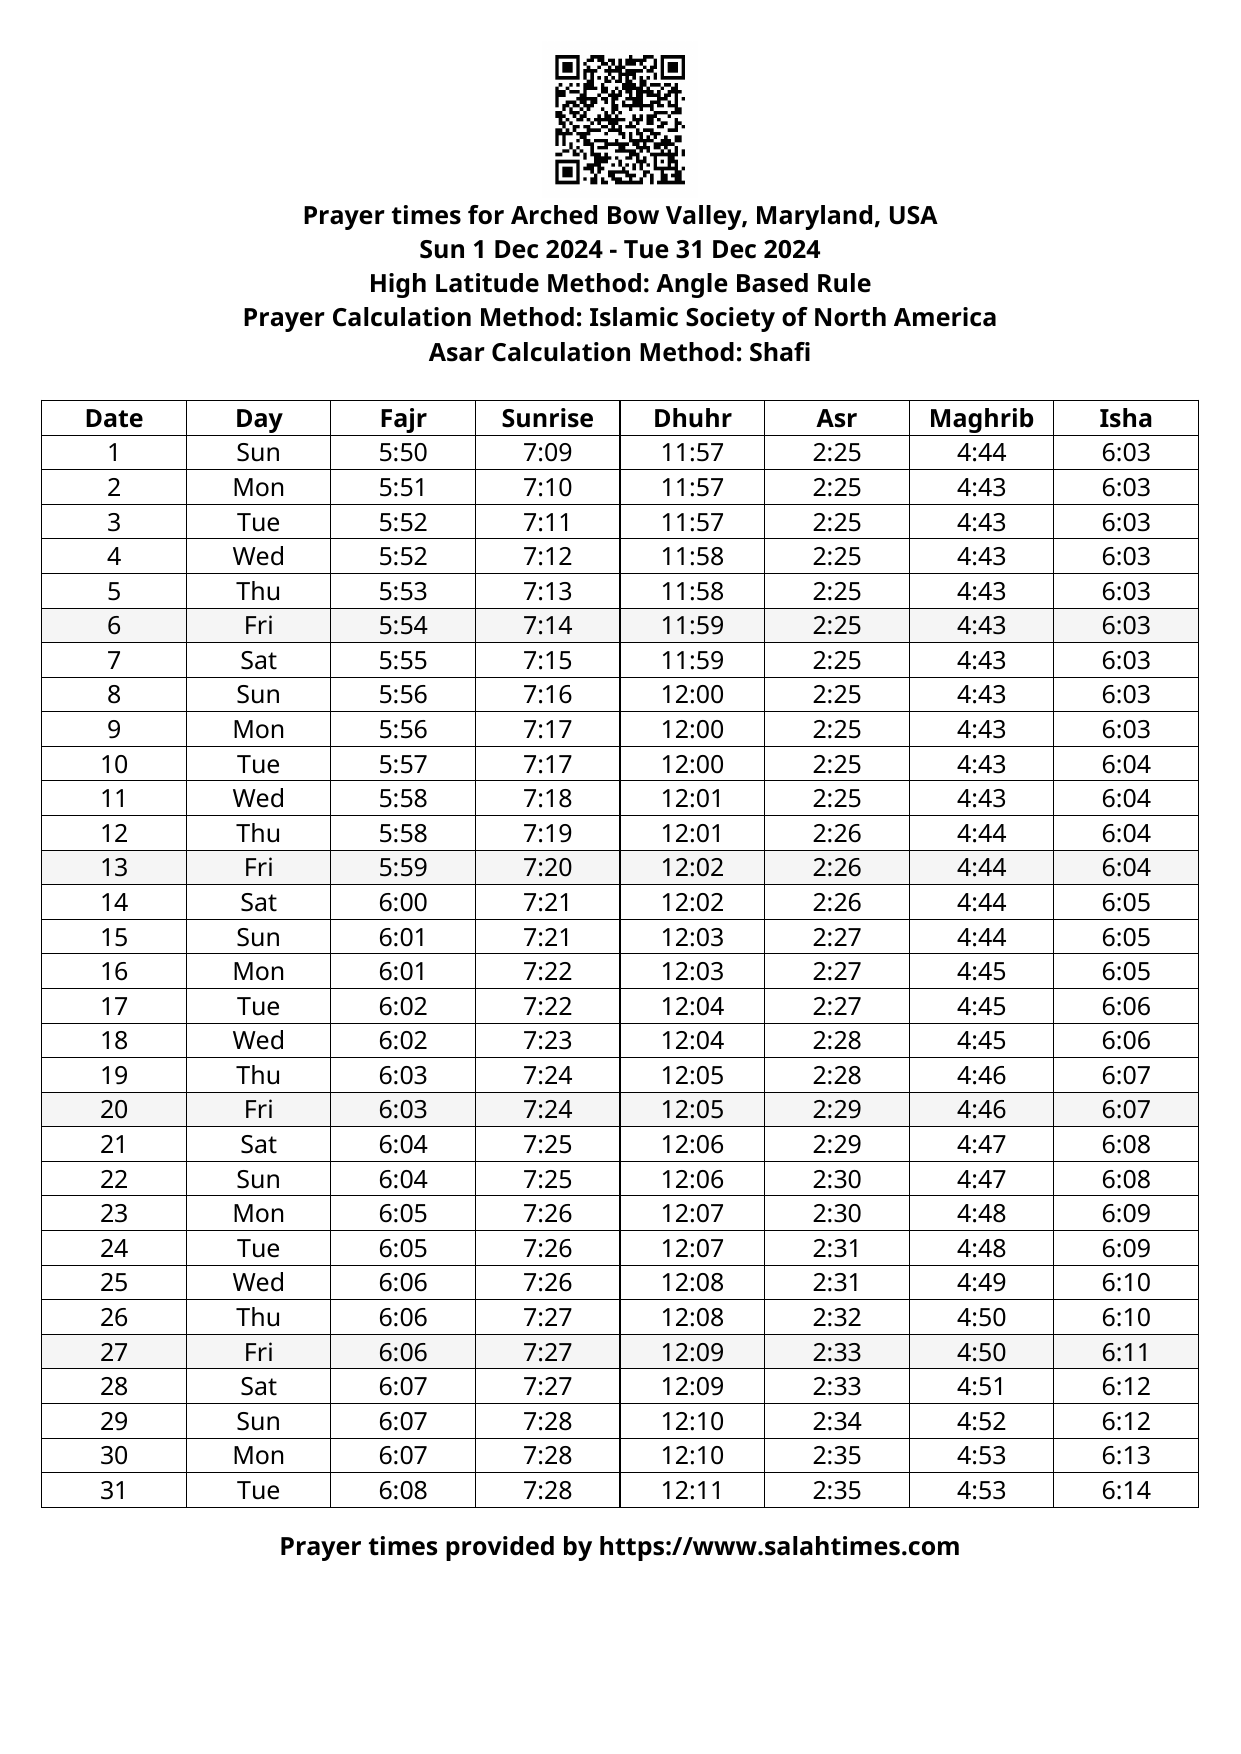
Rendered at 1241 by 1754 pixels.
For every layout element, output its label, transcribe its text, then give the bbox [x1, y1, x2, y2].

table_cell 15 [42, 920, 186, 953]
table_cell 5:59 [331, 851, 475, 884]
table_cell 9 [42, 712, 186, 746]
table_cell 6:06 [331, 1266, 475, 1299]
table_cell 5:54 [331, 609, 475, 642]
table_cell Thu [187, 574, 330, 607]
table_cell 16 [42, 954, 186, 988]
table_cell 24 [42, 1231, 186, 1264]
table_cell 4:45 [910, 989, 1053, 1022]
table_cell Tue [187, 989, 330, 1022]
table_cell 7:28 [476, 1404, 619, 1437]
table_cell 12:07 [621, 1231, 764, 1264]
table_cell 4:50 [910, 1335, 1053, 1368]
table_cell 2:33 [765, 1369, 909, 1403]
table_cell 6:06 [1054, 1024, 1198, 1057]
table_cell 4:43 [910, 747, 1053, 780]
table_cell 12:03 [621, 954, 764, 988]
table_cell 6:07 [1054, 1058, 1198, 1092]
table_cell 7:25 [476, 1127, 619, 1161]
table_cell 2:28 [765, 1058, 909, 1092]
table_cell 7:17 [476, 712, 619, 746]
table_cell 6:12 [1054, 1404, 1198, 1437]
table_cell 6:03 [1054, 609, 1198, 642]
table_cell Wed [187, 1024, 330, 1057]
table_cell 12:11 [621, 1473, 764, 1507]
table_cell 11:57 [621, 505, 764, 538]
table_cell 4:48 [910, 1231, 1053, 1264]
table_cell 2:29 [765, 1093, 909, 1126]
table_cell 7:14 [476, 609, 619, 642]
table_cell 2:33 [765, 1335, 909, 1368]
table_cell 11:58 [621, 574, 764, 607]
table_cell 4:43 [910, 678, 1053, 711]
table_cell 7:15 [476, 643, 619, 677]
table_cell 7:27 [476, 1300, 619, 1334]
table_cell 2:27 [765, 920, 909, 953]
table_cell Fri [187, 851, 330, 884]
table_cell Tue [187, 505, 330, 538]
table_cell 7:22 [476, 989, 619, 1022]
table_cell 7:28 [476, 1473, 619, 1507]
table_cell 12:00 [621, 678, 764, 711]
table_cell 7:26 [476, 1231, 619, 1264]
table_header Dhuhr [621, 401, 764, 434]
table_cell 2:32 [765, 1300, 909, 1334]
table_header Fajr [331, 401, 475, 434]
table_cell 5:55 [331, 643, 475, 677]
table_cell 6:03 [1054, 643, 1198, 677]
table_cell 19 [42, 1058, 186, 1092]
table_cell 2:25 [765, 609, 909, 642]
table_cell 7:16 [476, 678, 619, 711]
table_cell 11:58 [621, 539, 764, 573]
table_cell 7:21 [476, 920, 619, 953]
table_cell 5 [42, 574, 186, 607]
table_cell 12:07 [621, 1196, 764, 1230]
table_cell 28 [42, 1369, 186, 1403]
table_cell 12:10 [621, 1404, 764, 1437]
table_cell 18 [42, 1024, 186, 1057]
table_cell 7:26 [476, 1266, 619, 1299]
table_cell 4:46 [910, 1058, 1053, 1092]
table_cell 6:02 [331, 1024, 475, 1057]
table_cell 6:04 [331, 1162, 475, 1195]
table_cell 7:23 [476, 1024, 619, 1057]
table_cell 2 [42, 470, 186, 504]
table_cell 12:10 [621, 1439, 764, 1472]
table_cell 7:21 [476, 885, 619, 919]
table_cell 6:03 [1054, 712, 1198, 746]
table_cell 5:57 [331, 747, 475, 780]
table_cell 6:04 [331, 1127, 475, 1161]
table_cell 26 [42, 1300, 186, 1334]
text Sun 1 Dec 2024 - Tue 31 Dec 2024 [42, 232, 1198, 266]
table_cell 4:47 [910, 1127, 1053, 1161]
table_cell 7:27 [476, 1369, 619, 1403]
table_cell 2:34 [765, 1404, 909, 1437]
table_header Day [187, 401, 330, 434]
table_cell Tue [187, 747, 330, 780]
table_cell 6:08 [1054, 1162, 1198, 1195]
table_cell 6:05 [1054, 920, 1198, 953]
table_cell 2:25 [765, 678, 909, 711]
table_cell 21 [42, 1127, 186, 1161]
table_cell Mon [187, 712, 330, 746]
table_cell 4:49 [910, 1266, 1053, 1299]
table_cell 2:25 [765, 747, 909, 780]
table_cell 4:53 [910, 1439, 1053, 1472]
table_cell 6:05 [331, 1196, 475, 1230]
table_cell 12:02 [621, 851, 764, 884]
table_cell 12:05 [621, 1093, 764, 1126]
table_cell 12:01 [621, 816, 764, 849]
table_cell 6:03 [1054, 436, 1198, 469]
table_cell 2:25 [765, 436, 909, 469]
table_cell 13 [42, 851, 186, 884]
table_cell 2:35 [765, 1473, 909, 1507]
table_cell 6:01 [331, 954, 475, 988]
table_cell 4:43 [910, 470, 1053, 504]
table_cell 6:12 [1054, 1369, 1198, 1403]
table_cell Sat [187, 643, 330, 677]
table_cell 5:51 [331, 470, 475, 504]
table_cell 11:59 [621, 643, 764, 677]
table_cell 4:43 [910, 539, 1053, 573]
table_cell 4:53 [910, 1473, 1053, 1507]
text Prayer times for Arched Bow Valley, Maryland, USA [42, 198, 1198, 232]
table_cell 2:25 [765, 643, 909, 677]
table_cell Wed [187, 781, 330, 815]
table_cell 5:58 [331, 816, 475, 849]
table_cell 6:00 [331, 885, 475, 919]
table_cell 2:25 [765, 539, 909, 573]
table_cell 2:30 [765, 1162, 909, 1195]
table_cell 6:04 [1054, 747, 1198, 780]
table_cell 4:47 [910, 1162, 1053, 1195]
table_cell 2:25 [765, 505, 909, 538]
table_cell 6:06 [331, 1335, 475, 1368]
table_cell 11:59 [621, 609, 764, 642]
table_cell Mon [187, 470, 330, 504]
table_cell 5:52 [331, 505, 475, 538]
table_cell Sun [187, 678, 330, 711]
table_cell 4:44 [910, 920, 1053, 953]
table_cell 4:44 [910, 436, 1053, 469]
table_cell 7:10 [476, 470, 619, 504]
table_cell Sat [187, 885, 330, 919]
table_cell Thu [187, 1058, 330, 1092]
table_cell 7:12 [476, 539, 619, 573]
table_cell 6:14 [1054, 1473, 1198, 1507]
table_cell 6:04 [1054, 816, 1198, 849]
table_cell 6:03 [1054, 678, 1198, 711]
table_cell 4:50 [910, 1300, 1053, 1334]
table_cell 12:03 [621, 920, 764, 953]
table_cell 2:27 [765, 954, 909, 988]
table_cell 4:43 [910, 574, 1053, 607]
table_cell 4:45 [910, 1024, 1053, 1057]
table_cell 10 [42, 747, 186, 780]
table_cell 7:18 [476, 781, 619, 815]
table_cell 4:44 [910, 885, 1053, 919]
table_cell 12:04 [621, 1024, 764, 1057]
table_cell 25 [42, 1266, 186, 1299]
table_cell 7 [42, 643, 186, 677]
table_cell 7:20 [476, 851, 619, 884]
table_cell 27 [42, 1335, 186, 1368]
table_cell 5:53 [331, 574, 475, 607]
table_cell 2:26 [765, 816, 909, 849]
table_cell 6:05 [331, 1231, 475, 1264]
table_cell Fri [187, 609, 330, 642]
table_cell 7:22 [476, 954, 619, 988]
table_cell 6:05 [1054, 885, 1198, 919]
table_cell 17 [42, 989, 186, 1022]
table_cell 4:43 [910, 505, 1053, 538]
table_cell 3 [42, 505, 186, 538]
table_cell Mon [187, 1196, 330, 1230]
table_cell 7:19 [476, 816, 619, 849]
table_cell 12:06 [621, 1127, 764, 1161]
table_cell 7:25 [476, 1162, 619, 1195]
table_cell 2:30 [765, 1196, 909, 1230]
table_cell Tue [187, 1231, 330, 1264]
table_cell 12:04 [621, 989, 764, 1022]
table_cell 12:00 [621, 712, 764, 746]
table_cell 6:09 [1054, 1196, 1198, 1230]
table_cell 11:57 [621, 470, 764, 504]
table_cell 6:07 [331, 1404, 475, 1437]
table_cell 6:07 [331, 1369, 475, 1403]
table_cell 6:07 [331, 1439, 475, 1472]
table_cell 2:26 [765, 885, 909, 919]
table_cell 20 [42, 1093, 186, 1126]
table_cell 12:00 [621, 747, 764, 780]
table_cell 6:07 [1054, 1093, 1198, 1126]
table_cell 6:03 [1054, 574, 1198, 607]
table_cell 5:56 [331, 712, 475, 746]
table_cell Sun [187, 1162, 330, 1195]
table_cell 12:09 [621, 1369, 764, 1403]
table_cell 6:08 [1054, 1127, 1198, 1161]
table_cell 6:10 [1054, 1266, 1198, 1299]
table_header Isha [1054, 401, 1198, 434]
table_cell 4:43 [910, 643, 1053, 677]
table_cell 1 [42, 436, 186, 469]
table_cell 6:01 [331, 920, 475, 953]
table_cell 4:43 [910, 609, 1053, 642]
table_cell 4:45 [910, 954, 1053, 988]
table_cell 6:04 [1054, 851, 1198, 884]
table_header Sunrise [476, 401, 619, 434]
table_cell 2:25 [765, 712, 909, 746]
table_cell 12:09 [621, 1335, 764, 1368]
table_cell 4:48 [910, 1196, 1053, 1230]
table_cell 8 [42, 678, 186, 711]
table_cell 7:27 [476, 1335, 619, 1368]
table_cell 2:31 [765, 1231, 909, 1264]
table_cell 31 [42, 1473, 186, 1507]
table_cell 7:17 [476, 747, 619, 780]
table_cell 2:31 [765, 1266, 909, 1299]
table_cell 11 [42, 781, 186, 815]
table_cell 4:52 [910, 1404, 1053, 1437]
table_cell 7:09 [476, 436, 619, 469]
table_cell Mon [187, 954, 330, 988]
table_cell 6:09 [1054, 1231, 1198, 1264]
table_cell 6:02 [331, 989, 475, 1022]
table_header Asr [765, 401, 909, 434]
table_cell 2:28 [765, 1024, 909, 1057]
table_cell 2:27 [765, 989, 909, 1022]
table_cell 4:44 [910, 851, 1053, 884]
table_cell 6:13 [1054, 1439, 1198, 1472]
table_cell 12:01 [621, 781, 764, 815]
table_cell 12:02 [621, 885, 764, 919]
table_cell Wed [187, 539, 330, 573]
table_cell 2:25 [765, 470, 909, 504]
table_cell Wed [187, 1266, 330, 1299]
table_cell 6:04 [1054, 781, 1198, 815]
table_cell 4:51 [910, 1369, 1053, 1403]
table_cell Fri [187, 1335, 330, 1368]
table_cell 14 [42, 885, 186, 919]
table_cell 5:50 [331, 436, 475, 469]
table_header Date [42, 401, 186, 434]
table_cell 30 [42, 1439, 186, 1472]
table_cell 4 [42, 539, 186, 573]
table_cell 6 [42, 609, 186, 642]
table_cell 2:29 [765, 1127, 909, 1161]
table_header Maghrib [910, 401, 1053, 434]
table_cell 6:03 [1054, 539, 1198, 573]
table_cell 6:03 [331, 1058, 475, 1092]
table_cell Sun [187, 436, 330, 469]
table_cell 6:03 [331, 1093, 475, 1126]
table_cell 6:06 [331, 1300, 475, 1334]
table_cell 7:24 [476, 1058, 619, 1092]
table_cell 2:35 [765, 1439, 909, 1472]
text Asar Calculation Method: Shafi [42, 334, 1198, 368]
table_cell 23 [42, 1196, 186, 1230]
table_cell 4:46 [910, 1093, 1053, 1126]
table_cell 29 [42, 1404, 186, 1437]
table_cell Tue [187, 1473, 330, 1507]
table_cell 7:28 [476, 1439, 619, 1472]
table_cell 7:13 [476, 574, 619, 607]
table_cell 2:25 [765, 781, 909, 815]
text Prayer Calculation Method: Islamic Society of North America [42, 300, 1198, 334]
table_cell 4:43 [910, 781, 1053, 815]
table_cell Sun [187, 1404, 330, 1437]
table_cell Sun [187, 920, 330, 953]
text Prayer times provided by https://www.salahtimes.com [42, 1528, 1198, 1563]
table_cell 5:52 [331, 539, 475, 573]
table_cell 11:57 [621, 436, 764, 469]
table_cell 12:08 [621, 1300, 764, 1334]
table_cell 6:08 [331, 1473, 475, 1507]
table_cell Mon [187, 1439, 330, 1472]
table_cell 7:24 [476, 1093, 619, 1126]
text High Latitude Method: Angle Based Rule [42, 266, 1198, 300]
table_cell 6:11 [1054, 1335, 1198, 1368]
table_cell Thu [187, 1300, 330, 1334]
table_cell 6:03 [1054, 470, 1198, 504]
picture [542, 41, 699, 198]
table_cell 22 [42, 1162, 186, 1195]
table_cell 12:06 [621, 1162, 764, 1195]
table_cell 12:05 [621, 1058, 764, 1092]
table_cell 4:43 [910, 712, 1053, 746]
table_cell Fri [187, 1093, 330, 1126]
table_cell 6:06 [1054, 989, 1198, 1022]
table_cell 2:25 [765, 574, 909, 607]
table_cell 7:26 [476, 1196, 619, 1230]
table_cell 5:58 [331, 781, 475, 815]
table_cell Sat [187, 1369, 330, 1403]
table_cell 6:10 [1054, 1300, 1198, 1334]
table_cell 12:08 [621, 1266, 764, 1299]
table_cell 6:05 [1054, 954, 1198, 988]
table_cell 7:11 [476, 505, 619, 538]
table_cell 12 [42, 816, 186, 849]
table_cell Sat [187, 1127, 330, 1161]
table_cell 5:56 [331, 678, 475, 711]
table_cell 6:03 [1054, 505, 1198, 538]
table_cell Thu [187, 816, 330, 849]
table_cell 4:44 [910, 816, 1053, 849]
table_cell 2:26 [765, 851, 909, 884]
